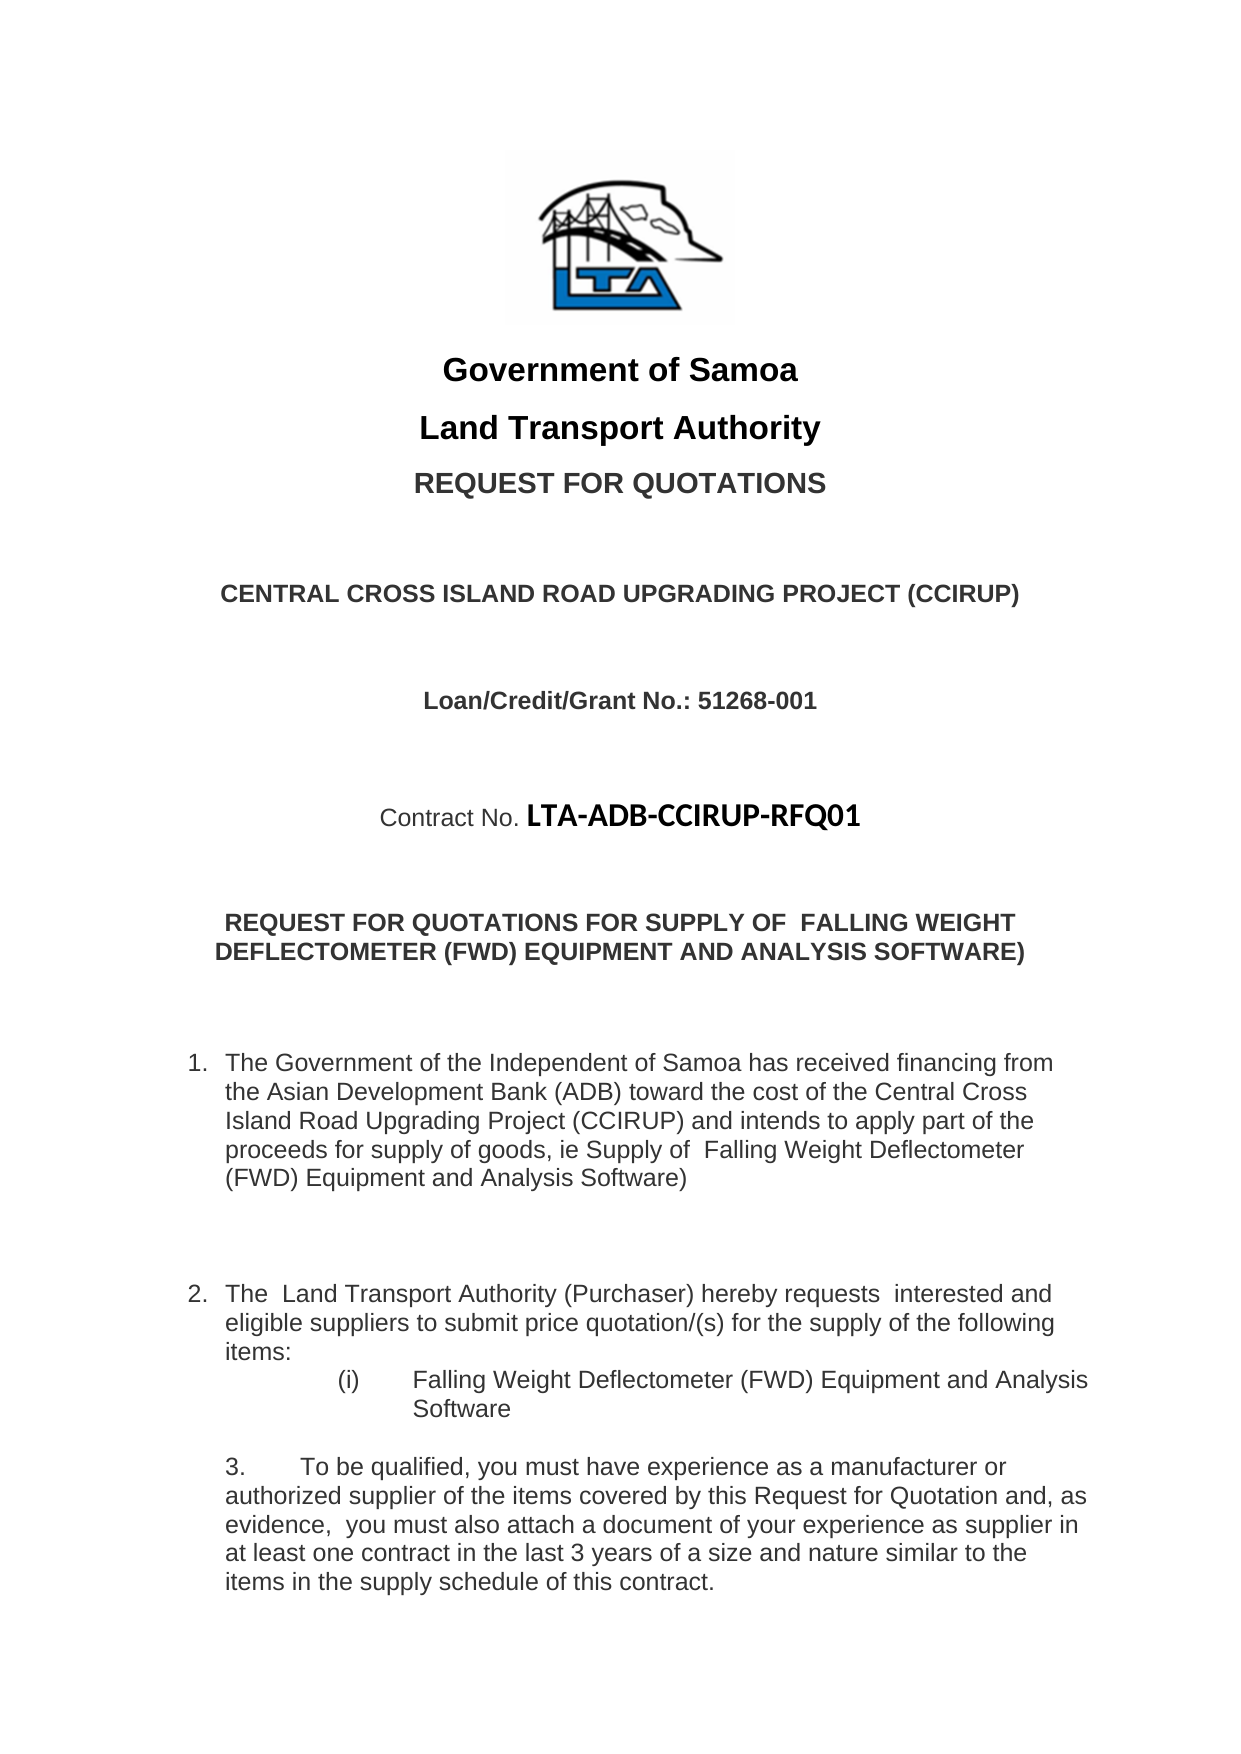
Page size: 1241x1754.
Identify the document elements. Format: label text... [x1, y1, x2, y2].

text Contract No. LTA-ADB-CCIRUP-RFQ01 [225, 793, 1015, 834]
text REQUEST FOR QUOTATIONS FOR SUPPLY OF FALLING WEIGHT DEFLECTOMETER (FWD) EQUIPMENT AND ANALYSIS SOFTWARE) [150, 908, 1090, 965]
list The Government of the Independent of Samoa has received financing from the Asian Development Bank (ADB) toward the cost of the Central Cross Island Road Upgrading Project (CCIRUP) and intends to apply part of the proceeds for supply of goods, ie Supply of Falling Weight Deflectometer (FWD) Equipment and Analysis Software) [187, 1048, 1090, 1192]
text Loan/Credit/Grant No.: 51268-001 [150, 686, 1090, 715]
list The Land Transport Authority (Purchaser) hereby requests interested and eligible suppliers to submit price quotation/(s) for the supply of the following items: [187, 1279, 1090, 1365]
list Falling Weight Deflectometer (FWD) Equipment and Analysis Software [337, 1365, 1090, 1423]
text CENTRAL CROSS ISLAND ROAD UPGRADING PROJECT (CCIRUP) [150, 578, 1090, 607]
text Government of Samoa [225, 350, 1015, 388]
text 3. To be qualified, you must have experience as a manufacturer or authorized supplier of the items covered by this Request for Quotation and, as evidence, you must also attach a document of your experience as supplier in at least one contract in the last 3 years of a size and nature similar to the items in the supply schedule of this contract. [225, 1452, 1090, 1596]
text Land Transport Authority [225, 408, 1015, 447]
picture [505, 150, 735, 325]
text REQUEST FOR QUOTATIONS [150, 466, 1090, 500]
